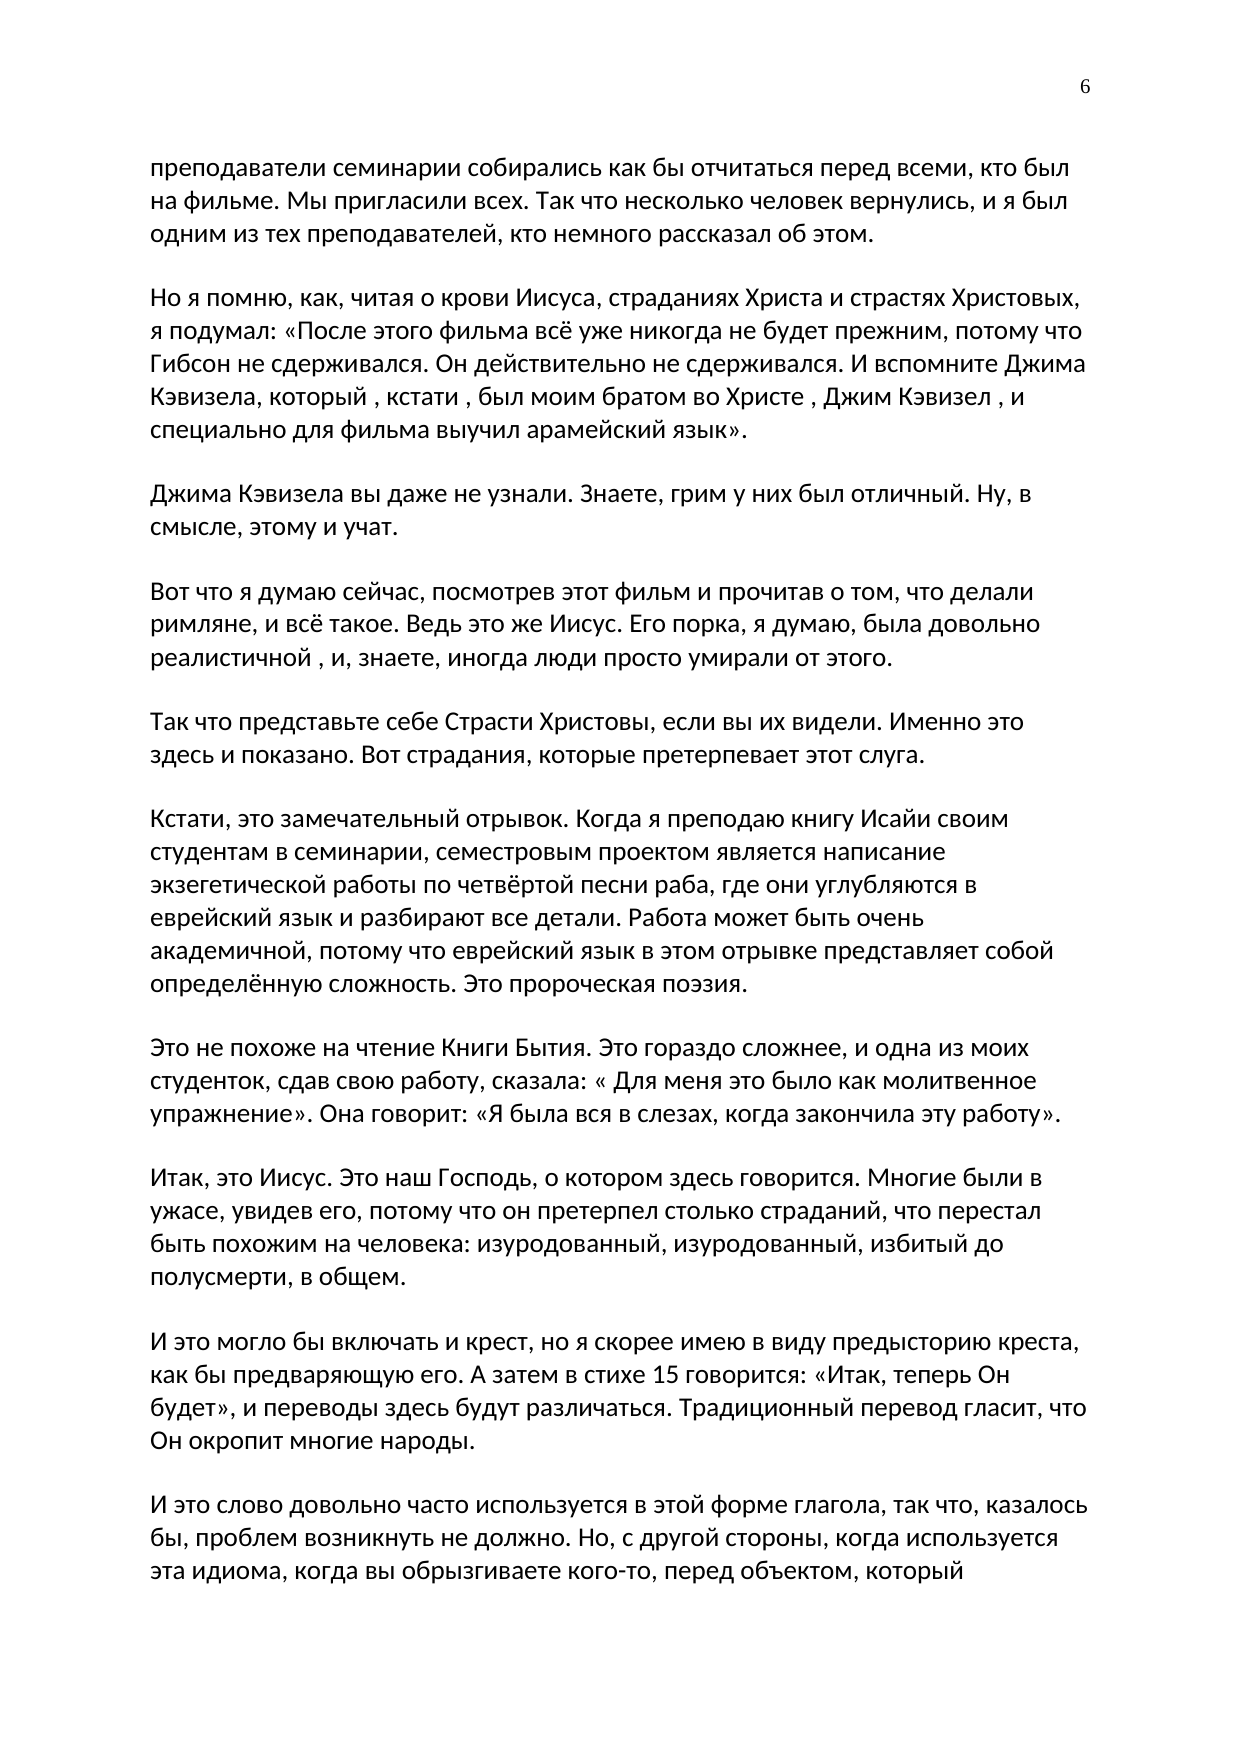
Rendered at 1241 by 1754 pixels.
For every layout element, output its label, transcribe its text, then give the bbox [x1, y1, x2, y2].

text И это могло бы включать и крест, но я скорее имею в виду предысторию креста, как бы предваряющую его. А затем в стихе 15 говорится: «Итак, теперь Он будет», и переводы здесь будут различаться. Традиционный перевод гласит, что Он окропит многие народы. [150, 1324, 1090, 1456]
text Джима Кэвизела вы даже не узнали. Знаете, грим у них был отличный. Ну, в смысле, этому и учат. [150, 476, 1090, 542]
text Но я помню, как, читая о крови Иисуса, страданиях Христа и страстях Христовых, я подумал: «После этого фильма всё уже никогда не будет прежним, потому что Гибсон не сдерживался. Он действительно не сдерживался. И вспомните Джима Кэвизела, который , кстати , был моим братом во Христе , Джим Кэвизел , и специально для фильма выучил арамейский язык». [150, 280, 1090, 445]
text Кстати, это замечательный отрывок. Когда я преподаю книгу Исайи своим студентам в семинарии, семестровым проектом является написание экзегетической работы по четвёртой песни раба, где они углубляются в еврейский язык и разбирают все детали. Работа может быть очень академичной, потому что еврейский язык в этом отрывке представляет собой определённую сложность. Это пророческая поэзия. [150, 801, 1090, 999]
text Это не похоже на чтение Книги Бытия. Это гораздо сложнее, и одна из моих студенток, сдав свою работу, сказала: « Для меня это было как молитвенное упражнение». Она говорит: «Я была вся в слезах, когда закончила эту работу». [150, 1030, 1090, 1129]
text Вот что я думаю сейчас, посмотрев этот фильм и прочитав о том, что делали римляне, и всё такое. Ведь это же Иисус. Его порка, я думаю, была довольно реалистичной , и, знаете, иногда люди просто умирали от этого. [150, 574, 1090, 673]
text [150, 150, 1090, 249]
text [150, 1487, 1090, 1586]
text Итак, это Иисус. Это наш Господь, о котором здесь говорится. Многие были в ужасе, увидев его, потому что он претерпел столько страданий, что перестал быть похожим на человека: изуродованный, изуродованный, избитый до полусмерти, в общем. [150, 1161, 1090, 1293]
text Так что представьте себе Страсти Христовы, если вы их видели. Именно это здесь и показано. Вот страдания, которые претерпевает этот слуга. [150, 704, 1090, 770]
